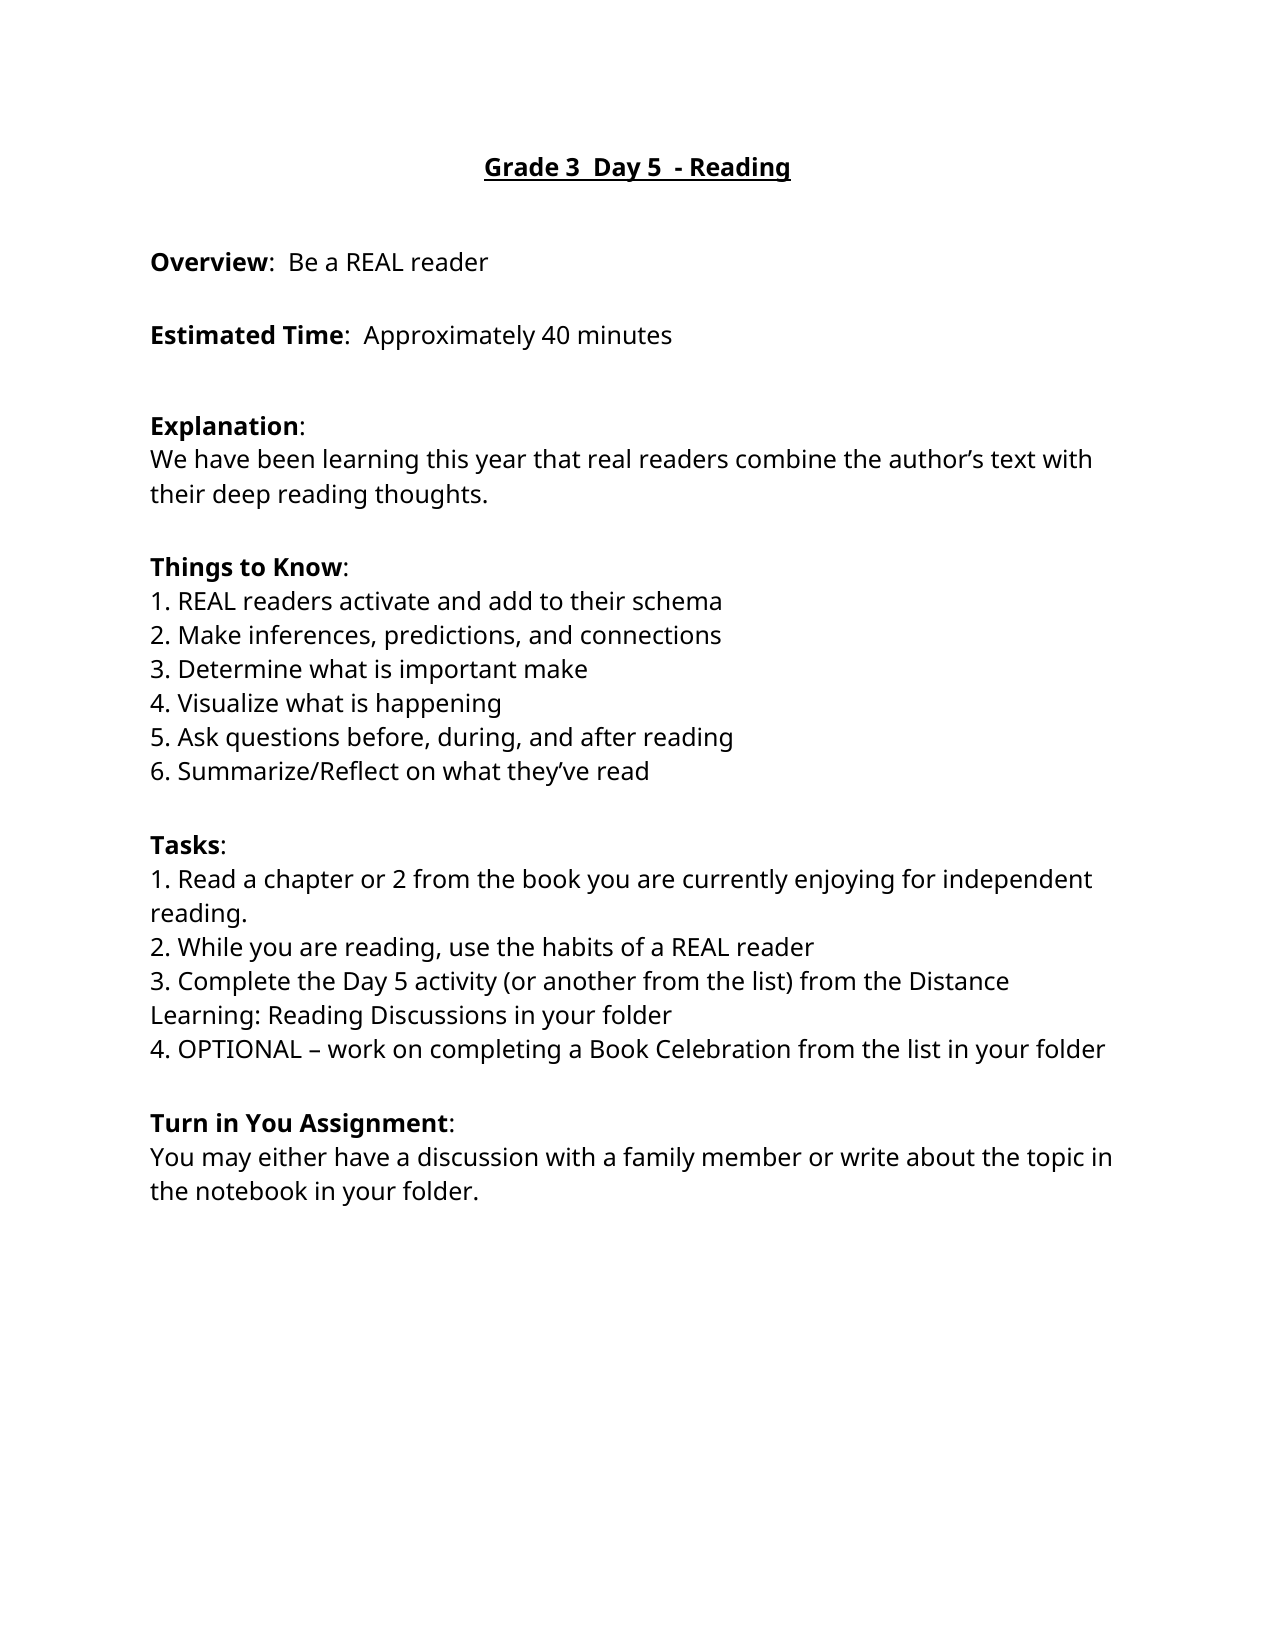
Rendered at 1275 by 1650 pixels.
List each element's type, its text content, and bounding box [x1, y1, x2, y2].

text Turn in You Assignment: [150, 1105, 1125, 1139]
text Estimated Time: Approximately 40 minutes [150, 318, 1125, 352]
text 4. Visualize what is happening [150, 686, 1125, 720]
text 2. Make inferences, predictions, and connections [150, 618, 1125, 652]
text 5. Ask questions before, during, and after reading [150, 720, 1125, 754]
text 1. Read a chapter or 2 from the book you are currently enjoying for independent reading. [150, 862, 1125, 930]
text 6. Summarize/Reflect on what they’ve read [150, 754, 1125, 788]
text We have been learning this year that real readers combine the author’s text with their deep reading thoughts. [150, 442, 1125, 510]
text Explanation: [150, 408, 1125, 442]
text You may either have a discussion with a family member or write about the topic in the notebook in your folder. [150, 1139, 1125, 1207]
text Overview: Be a REAL reader [150, 244, 1125, 279]
text Grade 3 Day 5 - Reading [150, 150, 1125, 184]
text 1. REAL readers activate and add to their schema [150, 584, 1125, 618]
text 3. Determine what is important make [150, 652, 1125, 686]
text 2. While you are reading, use the habits of a REAL reader [150, 930, 1125, 964]
text 3. Complete the Day 5 activity (or another from the list) from the Distance Learning: Reading Discussions in your folder [150, 964, 1125, 1032]
text Things to Know: [150, 550, 1125, 584]
text 4. OPTIONAL – work on completing a Book Celebration from the list in your folder [150, 1032, 1125, 1066]
text Tasks: [150, 827, 1125, 862]
